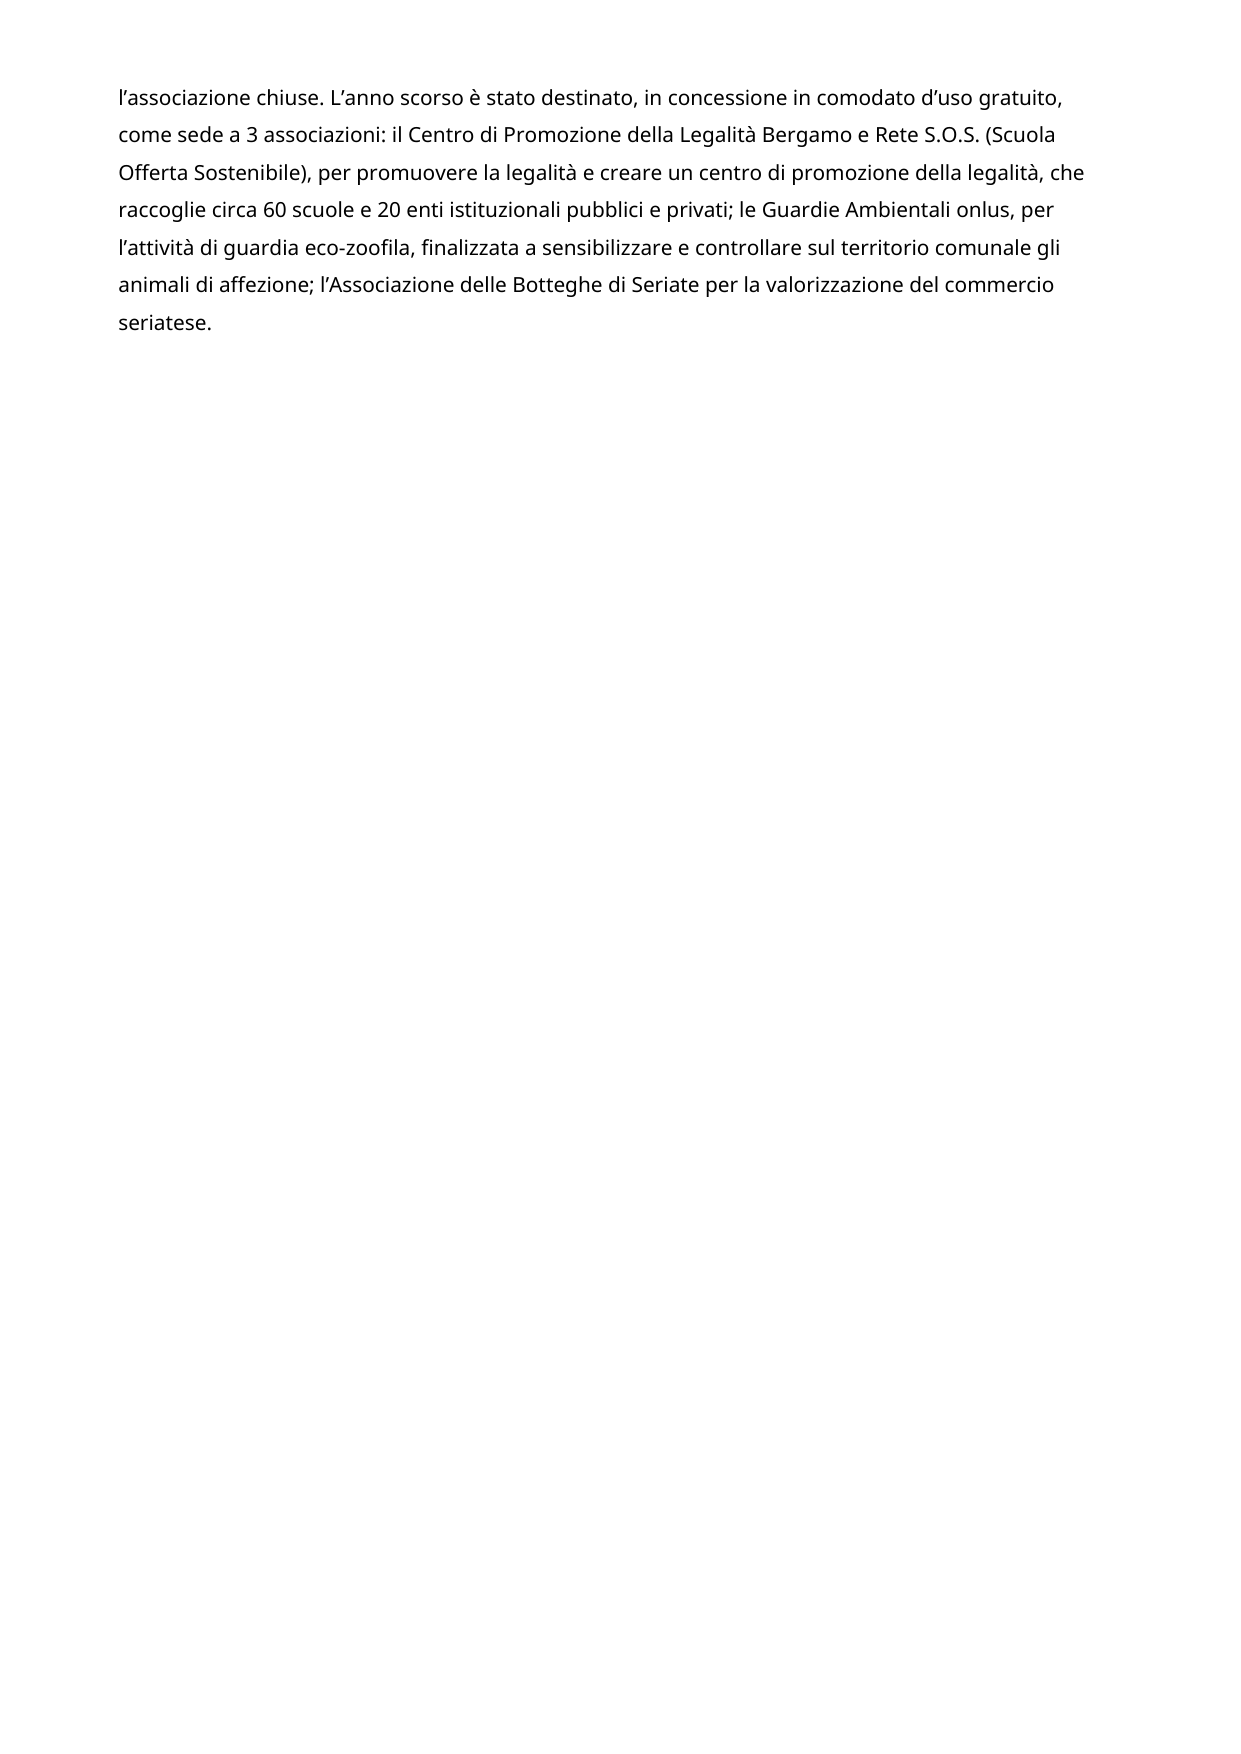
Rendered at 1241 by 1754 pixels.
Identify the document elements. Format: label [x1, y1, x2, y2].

text [118, 74, 1122, 336]
